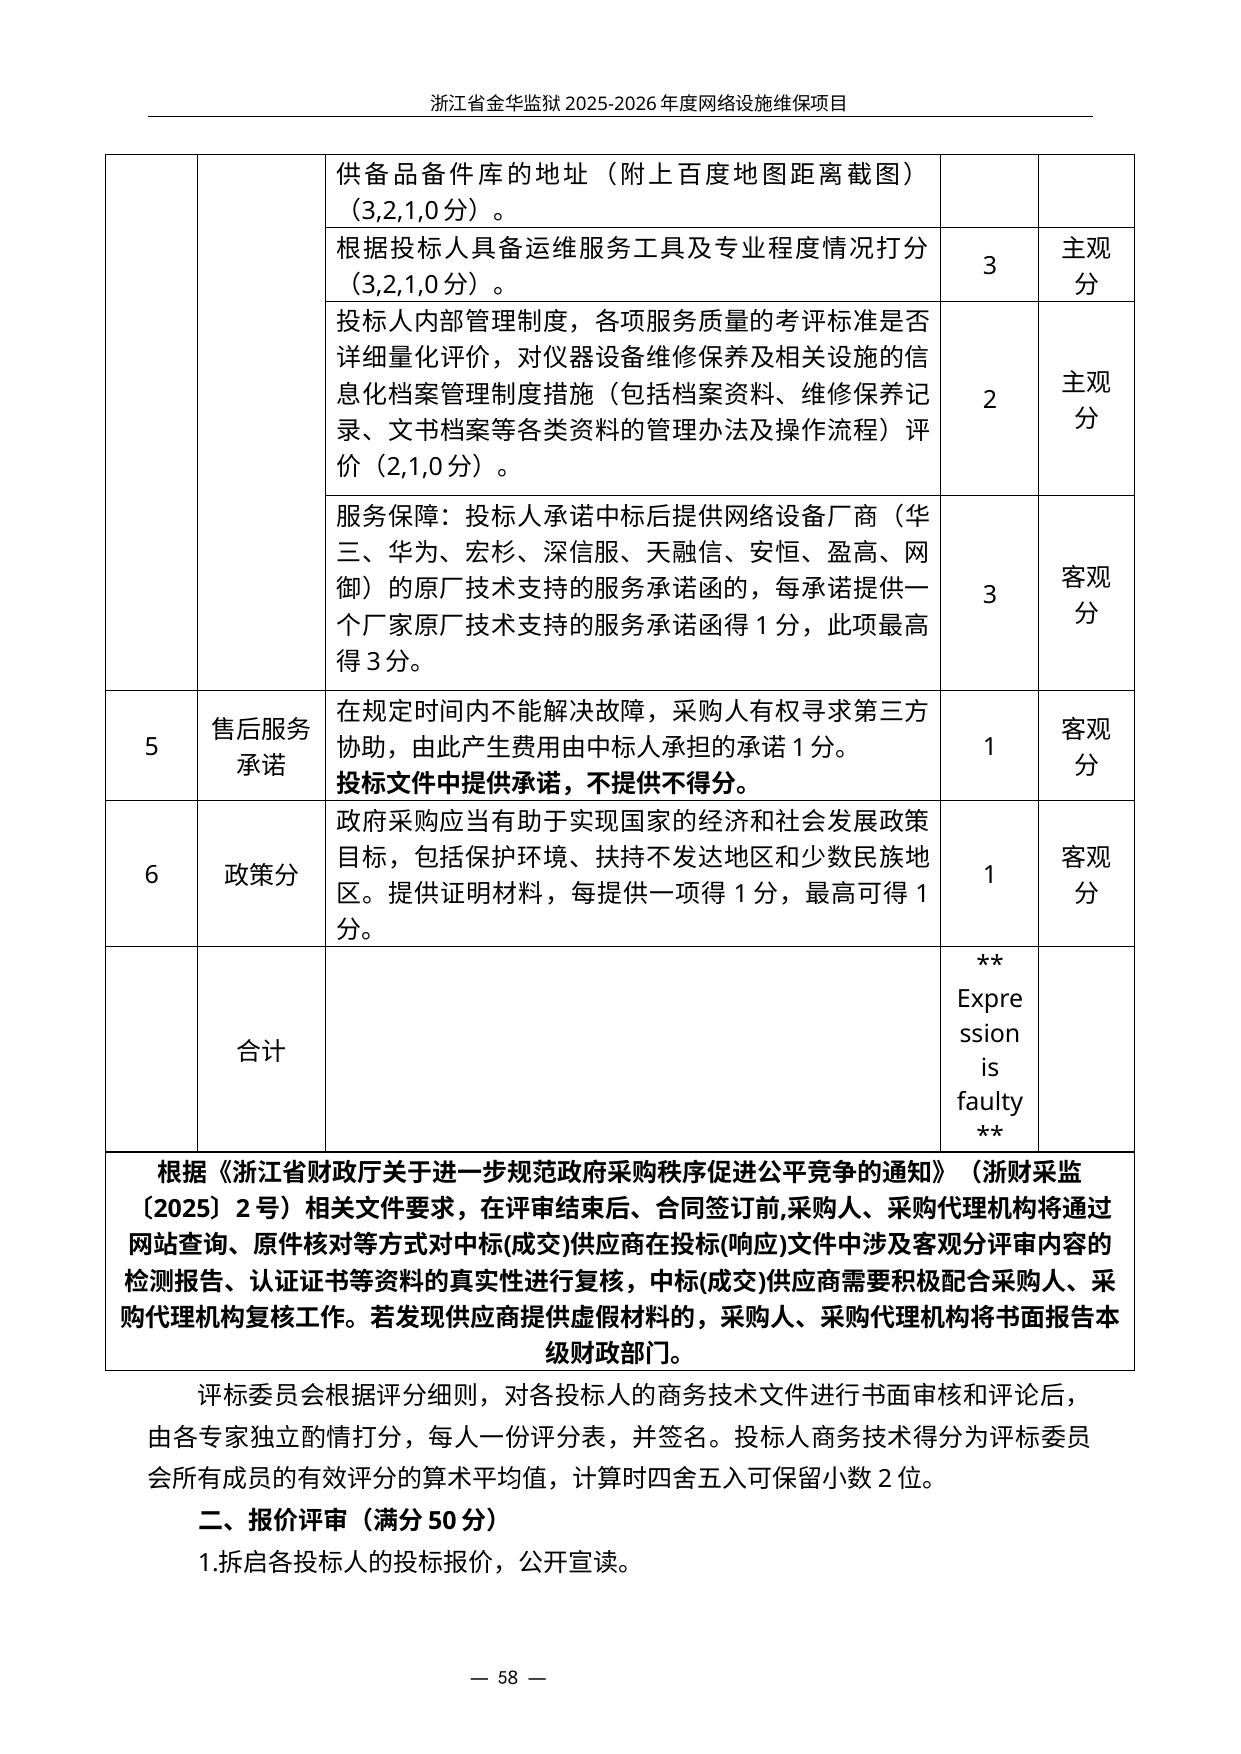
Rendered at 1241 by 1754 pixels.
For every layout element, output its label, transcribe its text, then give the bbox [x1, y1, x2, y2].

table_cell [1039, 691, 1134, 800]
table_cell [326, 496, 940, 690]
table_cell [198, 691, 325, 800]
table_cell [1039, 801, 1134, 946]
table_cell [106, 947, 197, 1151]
text 二、报价评审（满分50分） [148, 1496, 1093, 1538]
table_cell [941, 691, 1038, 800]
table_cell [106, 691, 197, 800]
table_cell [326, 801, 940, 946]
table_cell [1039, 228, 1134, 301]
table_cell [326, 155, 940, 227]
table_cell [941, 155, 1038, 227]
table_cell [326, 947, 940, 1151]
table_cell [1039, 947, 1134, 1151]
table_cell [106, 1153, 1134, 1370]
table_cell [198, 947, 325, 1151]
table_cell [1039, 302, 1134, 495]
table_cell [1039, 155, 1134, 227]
text 评标委员会根据评分细则，对各投标人的商务技术文件进行书面审核和评论后，由各专家独立酌情打分，每人一份评分表，并签名。投标人商务技术得分为评标委员会所有成员的有效评分的算术平均值，计算时四舍五入可保留小数2位。 [148, 1371, 1093, 1496]
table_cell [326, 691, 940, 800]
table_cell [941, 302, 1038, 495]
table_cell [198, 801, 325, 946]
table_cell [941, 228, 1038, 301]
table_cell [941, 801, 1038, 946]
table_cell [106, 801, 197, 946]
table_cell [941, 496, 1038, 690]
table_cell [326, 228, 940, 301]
text 1.拆启各投标人的投标报价，公开宣读。 [148, 1538, 1093, 1579]
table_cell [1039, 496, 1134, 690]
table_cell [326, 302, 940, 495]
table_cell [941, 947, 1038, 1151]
